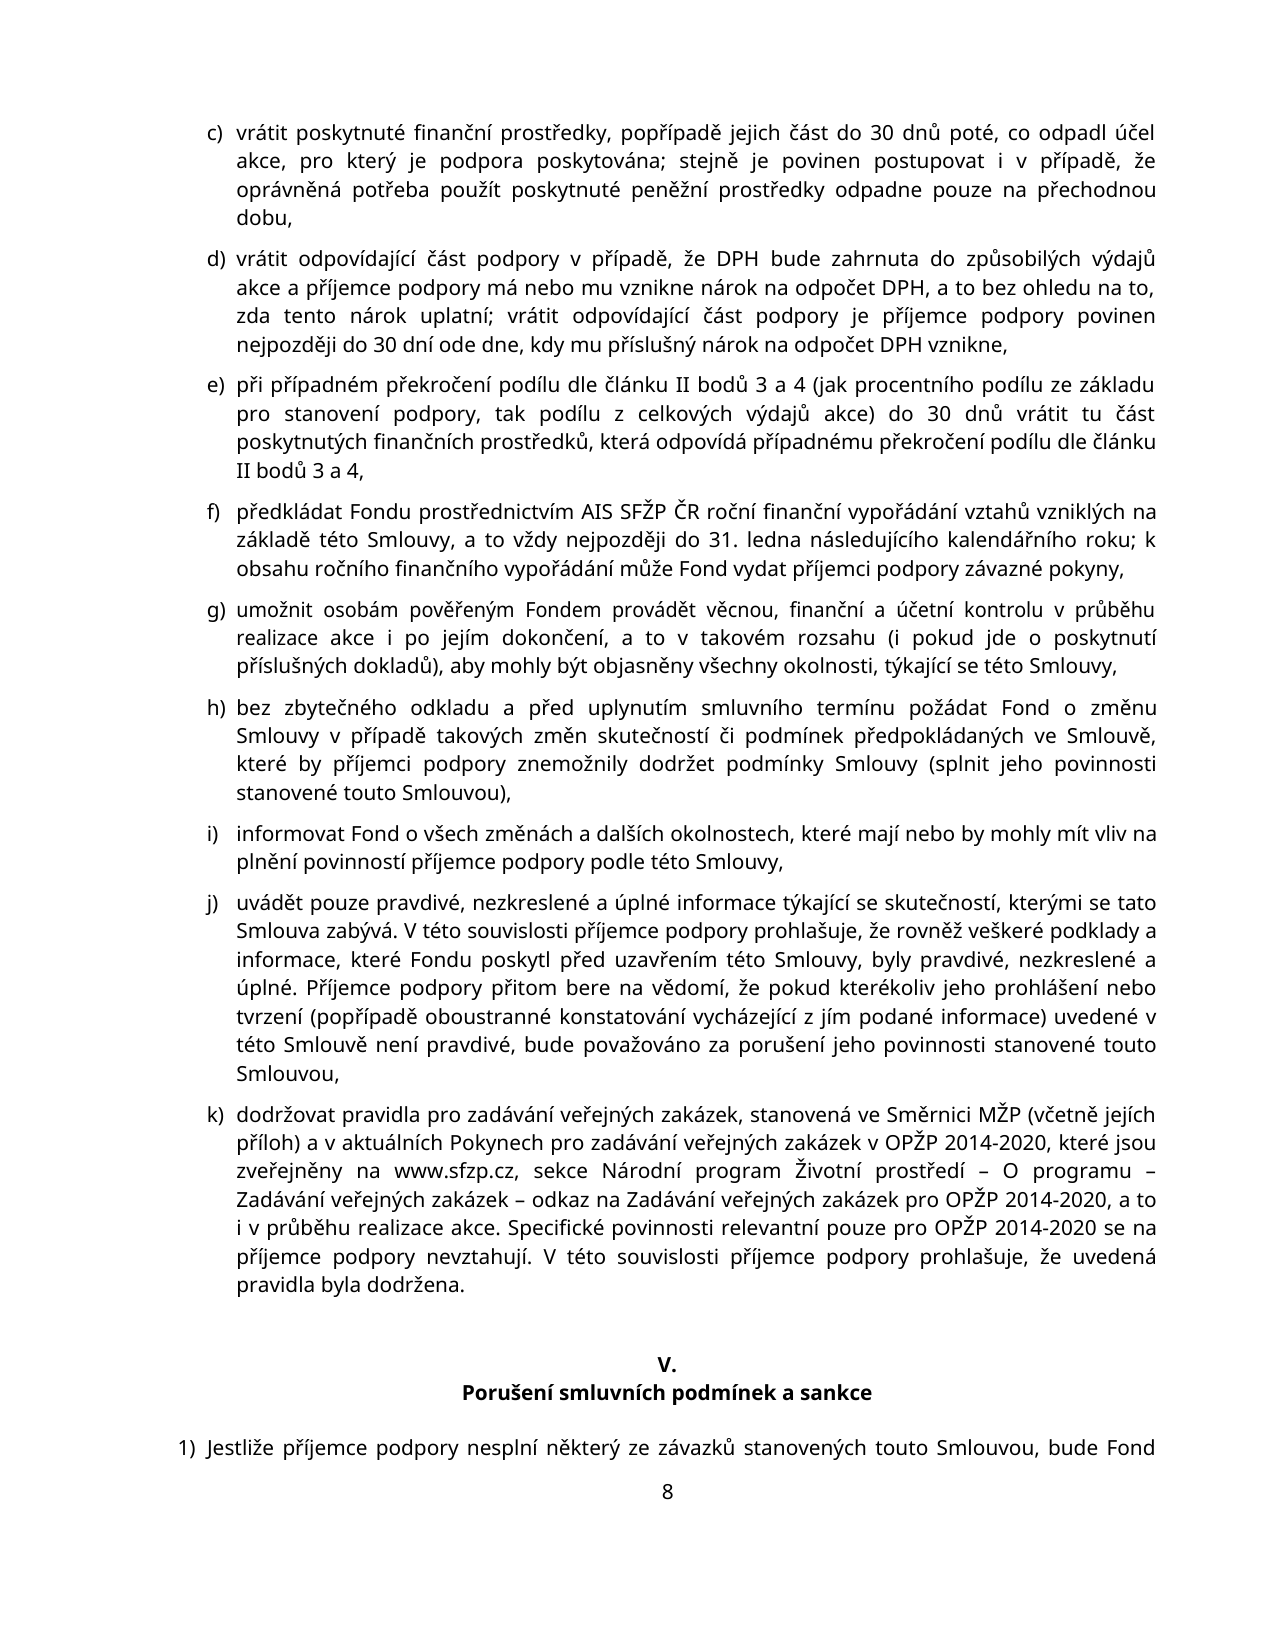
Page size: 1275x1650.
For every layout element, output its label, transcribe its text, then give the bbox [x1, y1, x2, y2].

list dodržovat pravidla pro zadávání veřejných zakázek, stanovená ve Směrnici MŽP (včetně jejích příloh) a v aktuálních Pokynech pro zadávání veřejných zakázek v OPŽP 2014-2020, které jsou zveřejněny na www.sfzp.cz, sekce Národní program Životní prostředí – O programu – Zadávání veřejných zakázek – odkaz na Zadávání veřejných zakázek pro OPŽP 2014-2020, a to i v průběhu realizace akce. Specifické povinnosti relevantní pouze pro OPŽP 2014-2020 se na příjemce podpory nevztahují. V této souvislosti příjemce podpory prohlašuje, že uvedená pravidla byla dodržena. [207, 1100, 1157, 1299]
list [177, 1433, 1156, 1461]
list vrátit poskytnuté finanční prostředky, popřípadě jejich část do 30 dnů poté, co odpadl účel akce, pro který je podpora poskytována; stejně je povinen postupovat i v případě, že oprávněná potřeba použít poskytnuté peněžní prostředky odpadne pouze na přechodnou dobu, [207, 118, 1157, 232]
list vrátit odpovídající část podpory v případě, že DPH bude zahrnuta do způsobilých výdajů akce a příjemce podpory má nebo mu vznikne nárok na odpočet DPH, a to bez ohledu na to, zda tento nárok uplatní; vrátit odpovídající část podpory je příjemce podpory povinen nejpozději do 30 dní ode dne, kdy mu příslušný nárok na odpočet DPH vznikne, [207, 244, 1156, 358]
list bez zbytečného odkladu a před uplynutím smluvního termínu požádat Fond o změnu Smlouvy v případě takových změn skutečností či podmínek předpokládaných ve Smlouvě, které by příjemci podpory znemožnily dodržet podmínky Smlouvy (splnit jeho povinnosti stanovené touto Smlouvou), [207, 693, 1157, 806]
list umožnit osobám pověřeným Fondem provádět věcnou, finanční a účetní kontrolu v průběhu realizace akce i po jejím dokončení, a to v takovém rozsahu (i pokud jde o poskytnutí příslušných dokladů), aby mohly být objasněny všechny okolnosti, týkající se této Smlouvy, [207, 595, 1157, 680]
subtitle Porušení smluvních podmínek a sankce [272, 1378, 1062, 1407]
list uvádět pouze pravdivé, nezkreslené a úplné informace týkající se skutečností, kterými se tato Smlouva zabývá. V této souvislosti příjemce podpory prohlašuje, že rovněž veškeré podklady a informace, které Fondu poskytl před uzavřením této Smlouvy, byly pravdivé, nezkreslené a úplné. Příjemce podpory přitom bere na vědomí, že pokud kterékoliv jeho prohlášení nebo tvrzení (popřípadě oboustranné konstatování vycházející z jím podané informace) uvedené v této Smlouvě není pravdivé, bude považováno za porušení jeho povinnosti stanovené touto Smlouvou, [207, 888, 1157, 1087]
list informovat Fond o všech změnách a dalších okolnostech, které mají nebo by mohly mít vliv na plnění povinností příjemce podpory podle této Smlouvy, [207, 819, 1157, 876]
list při případném překročení podílu dle článku II bodů 3 a 4 (jak procentního podílu ze základu pro stanovení podpory, tak podílu z celkových výdajů akce) do 30 dnů vrátit tu část poskytnutých finančních prostředků, která odpovídá případnému překročení podílu dle článku II bodů 3 a 4, [207, 371, 1157, 484]
subtitle V. [493, 1350, 841, 1378]
list předkládat Fondu prostřednictvím AIS SFŽP ČR roční finanční vypořádání vztahů vzniklých na základě této Smlouvy, a to vždy nejpozději do 31. ledna následujícího kalendářního roku; k obsahu ročního finančního vypořádání může Fond vydat příjemci podpory závazné pokyny, [207, 497, 1157, 582]
